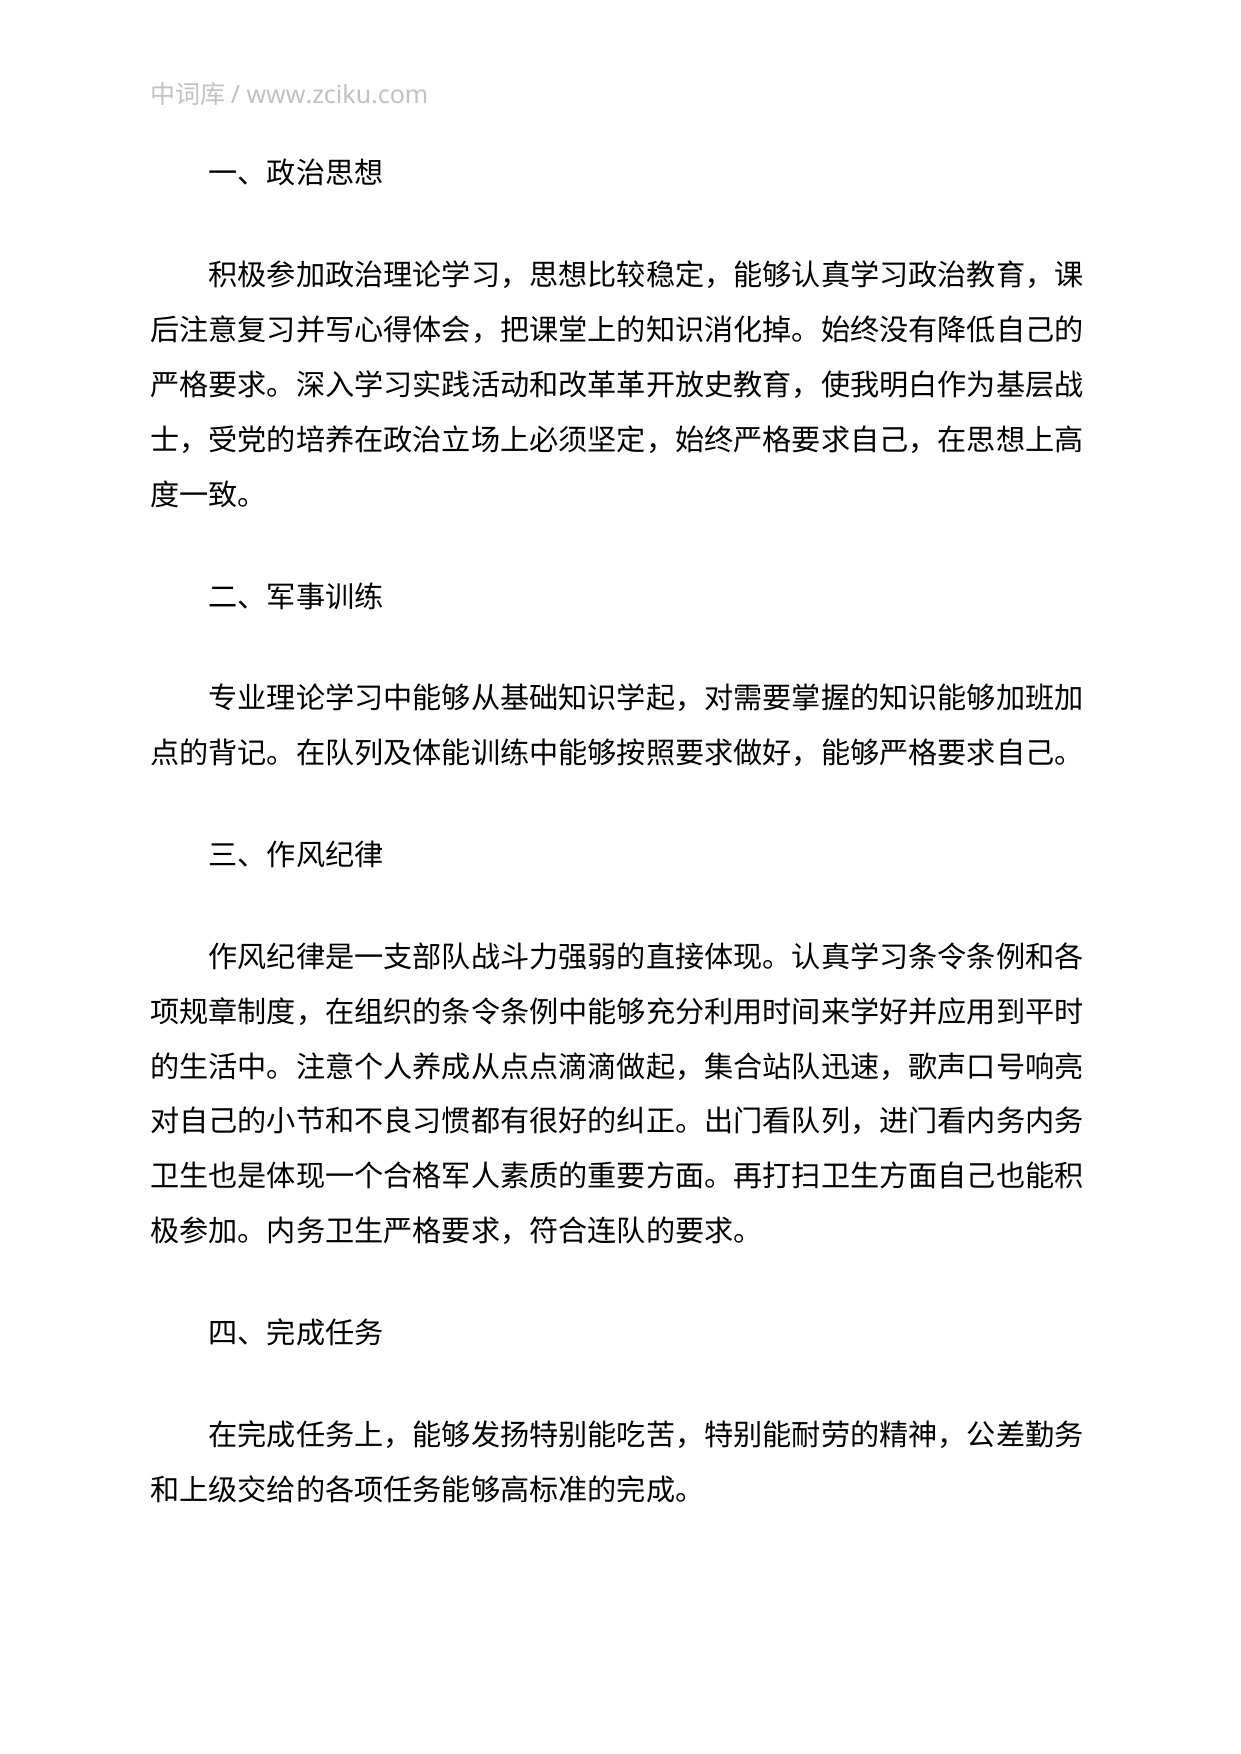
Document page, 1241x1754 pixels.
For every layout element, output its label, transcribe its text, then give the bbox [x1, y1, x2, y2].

text 专业理论学习中能够从基础知识学起，对需要掌握的知识能够加班加点的背记。在队列及体能训练中能够按照要求做好，能够严格要求自己。 [150, 675, 1090, 772]
text 在完成任务上，能够发扬特别能吃苦，特别能耐劳的精神，公差勤务和上级交给的各项任务能够高标准的完成。 [150, 1411, 1090, 1508]
text 积极参加政治理论学习，思想比较稳定，能够认真学习政治教育，课后注意复习并写心得体会，把课堂上的知识消化掉。始终没有降低自己的严格要求。深入学习实践活动和改革革开放史教育，使我明白作为基层战士，受党的培养在政治立场上必须坚定，始终严格要求自己，在思想上高度一致。 [150, 252, 1090, 514]
text 四、完成任务 [150, 1309, 1090, 1352]
text 一、政治思想 [150, 150, 1090, 192]
text 作风纪律是一支部队战斗力强弱的直接体现。认真学习条令条例和各项规章制度，在组织的条令条例中能够充分利用时间来学好并应用到平时的生活中。注意个人养成从点点滴滴做起，集合站队迅速，歌声口号响亮对自己的小节和不良习惯都有很好的纠正。出门看队列，进门看内务内务卫生也是体现一个合格军人素质的重要方面。再打扫卫生方面自己也能积极参加。内务卫生严格要求，符合连队的要求。 [150, 933, 1090, 1250]
text 二、军事训练 [150, 573, 1090, 615]
text 三、作风纪律 [150, 832, 1090, 874]
